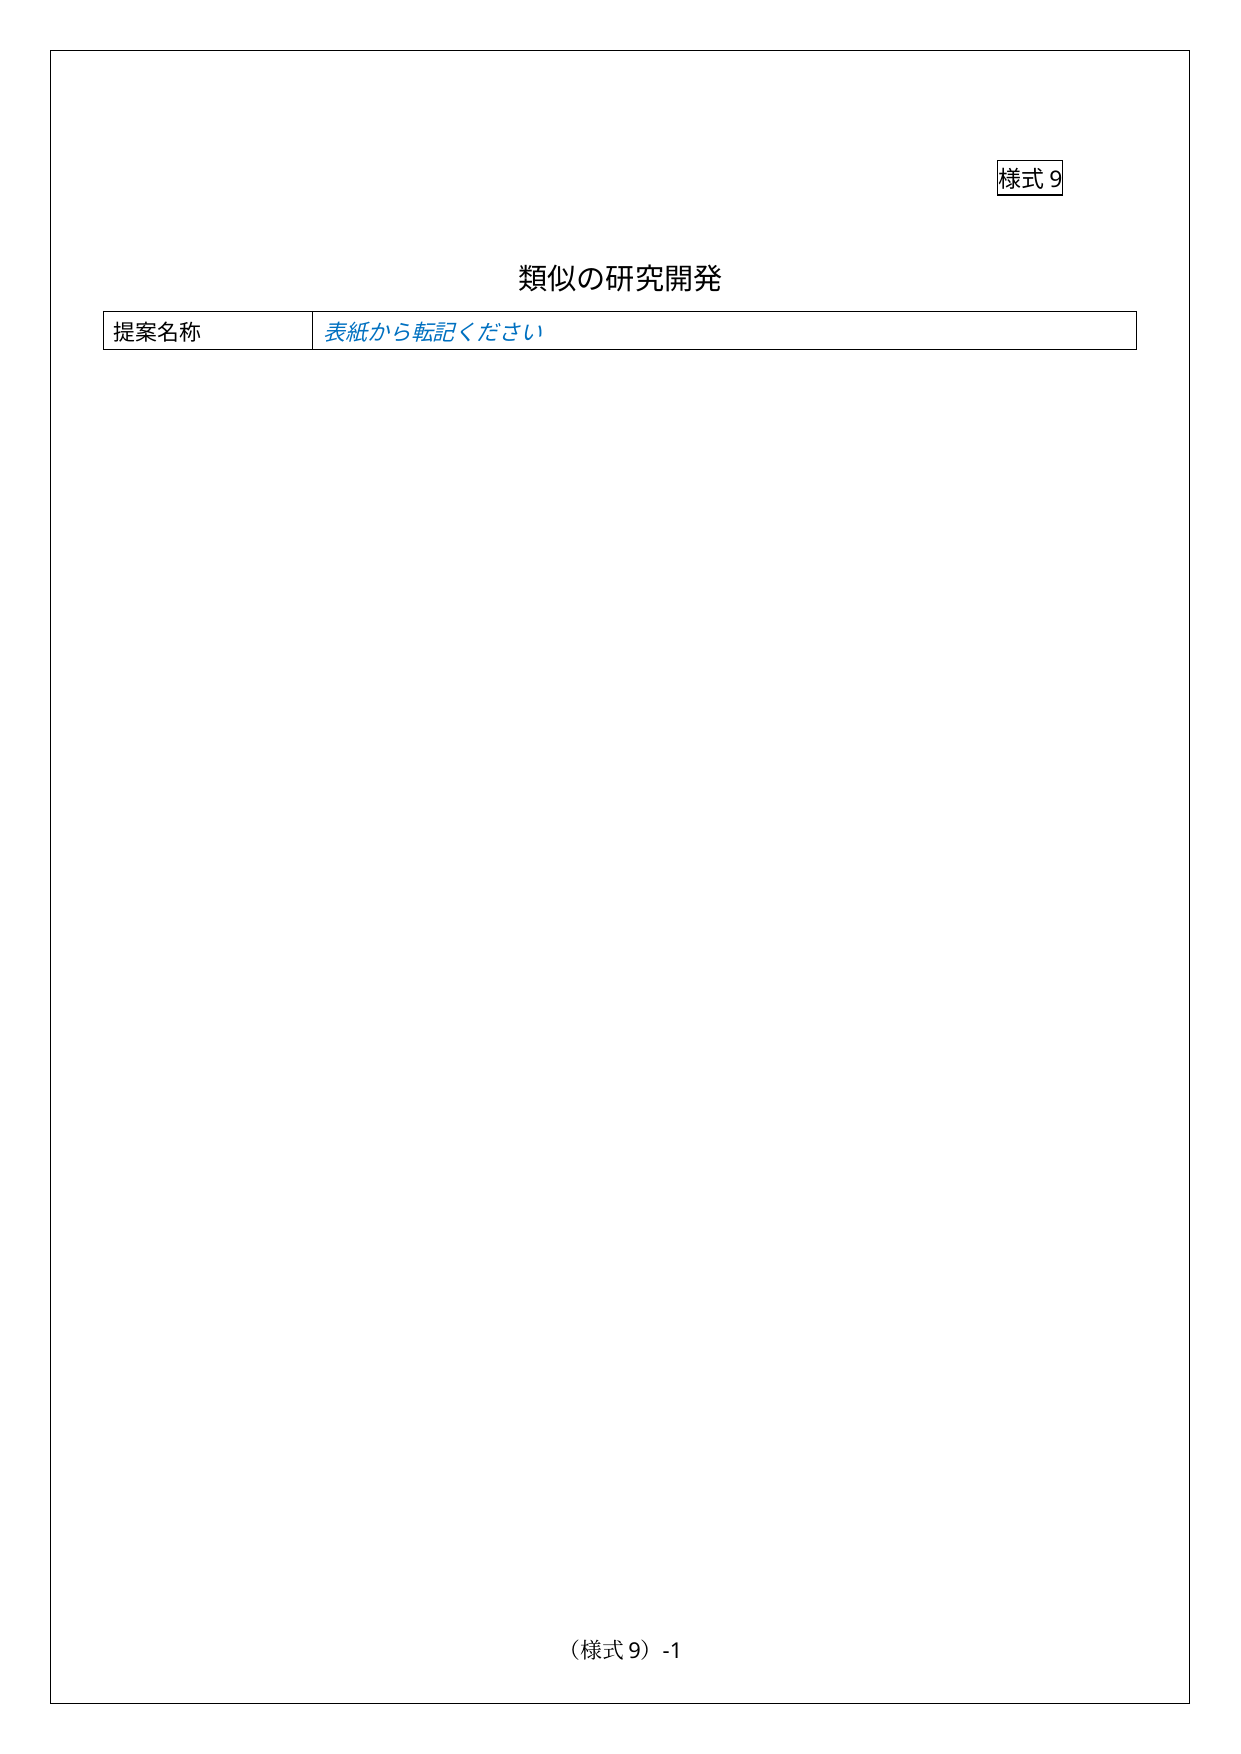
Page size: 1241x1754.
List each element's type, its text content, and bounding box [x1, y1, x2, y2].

text 様式9 [177, 159, 1063, 197]
table_header 表紙から転記ください [313, 312, 1136, 349]
text 類似の研究開発 [177, 264, 1063, 296]
table_header 提案名称 [104, 312, 312, 349]
